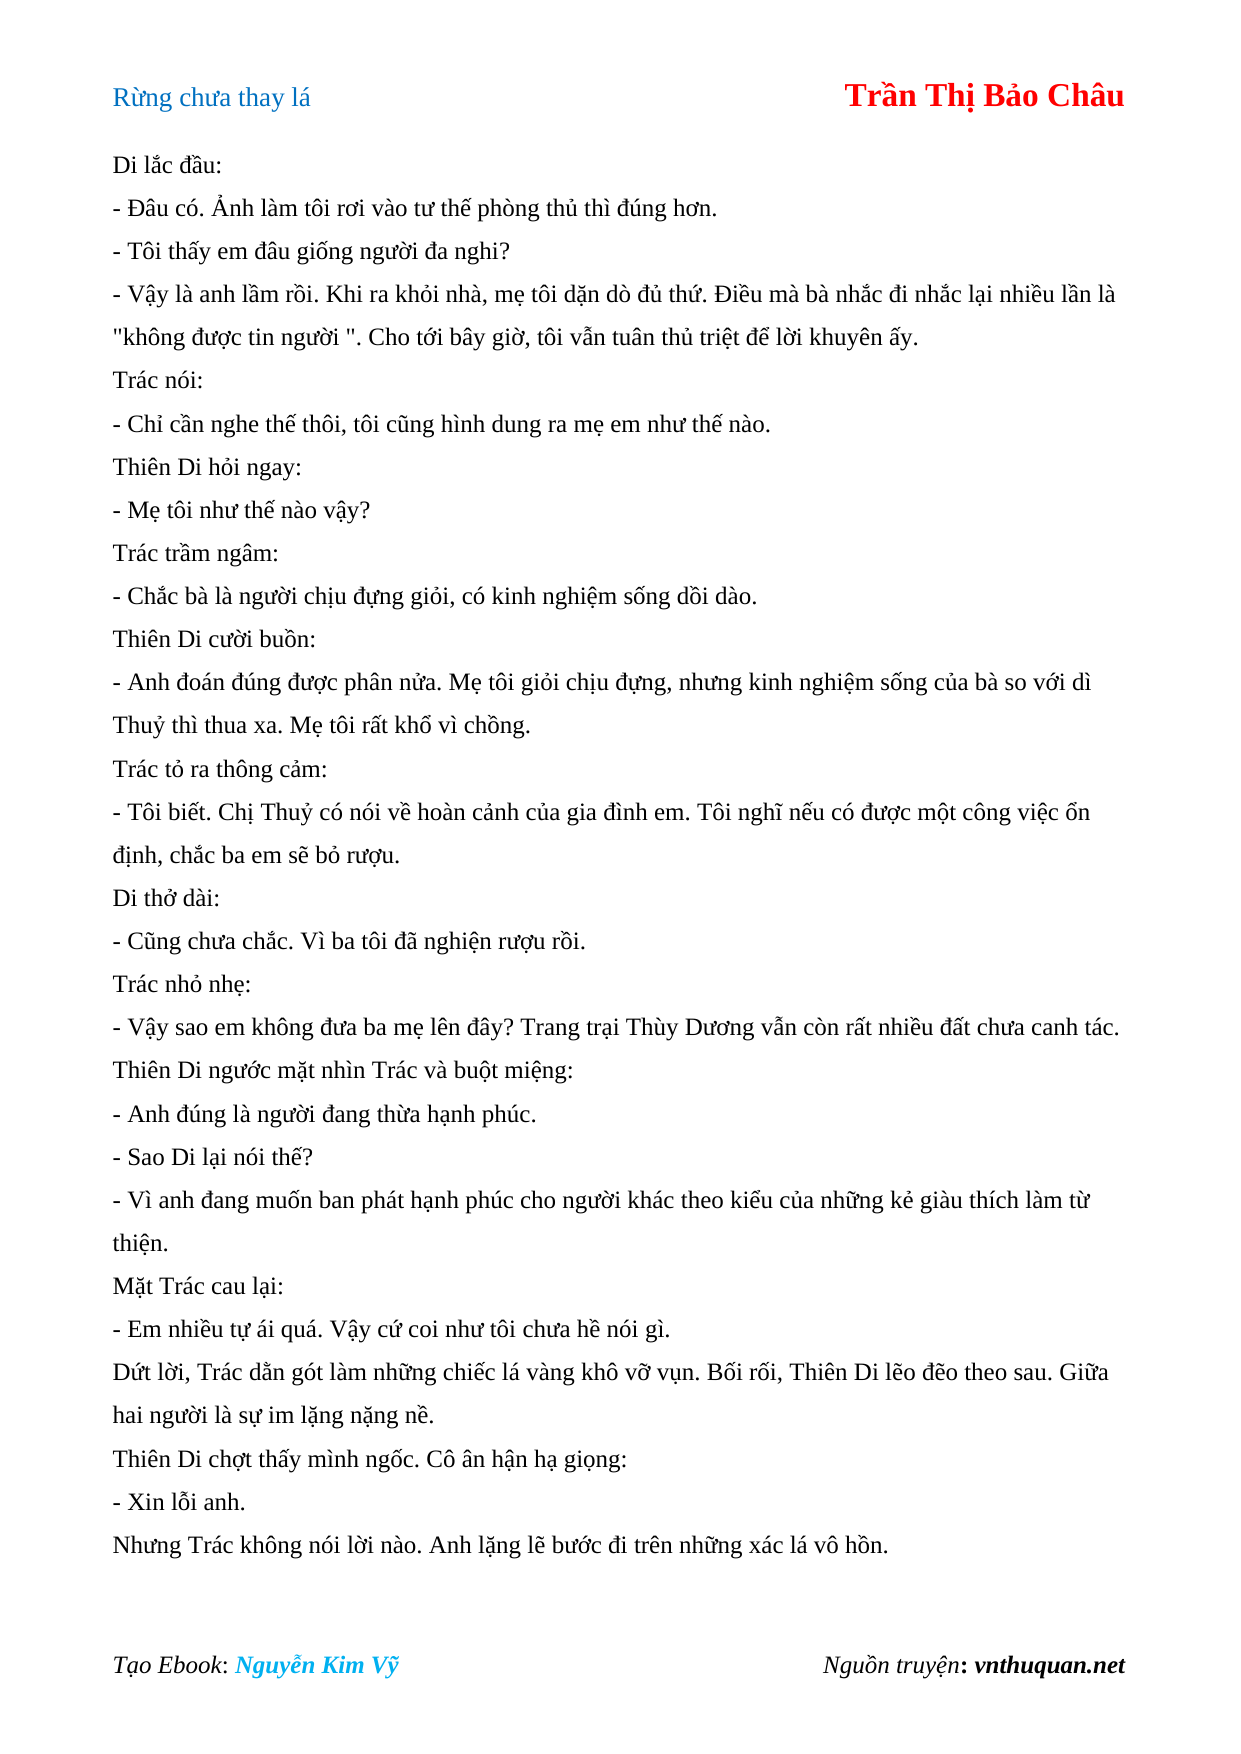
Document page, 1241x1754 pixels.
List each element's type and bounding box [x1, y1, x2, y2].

text [112, 150, 1128, 1559]
